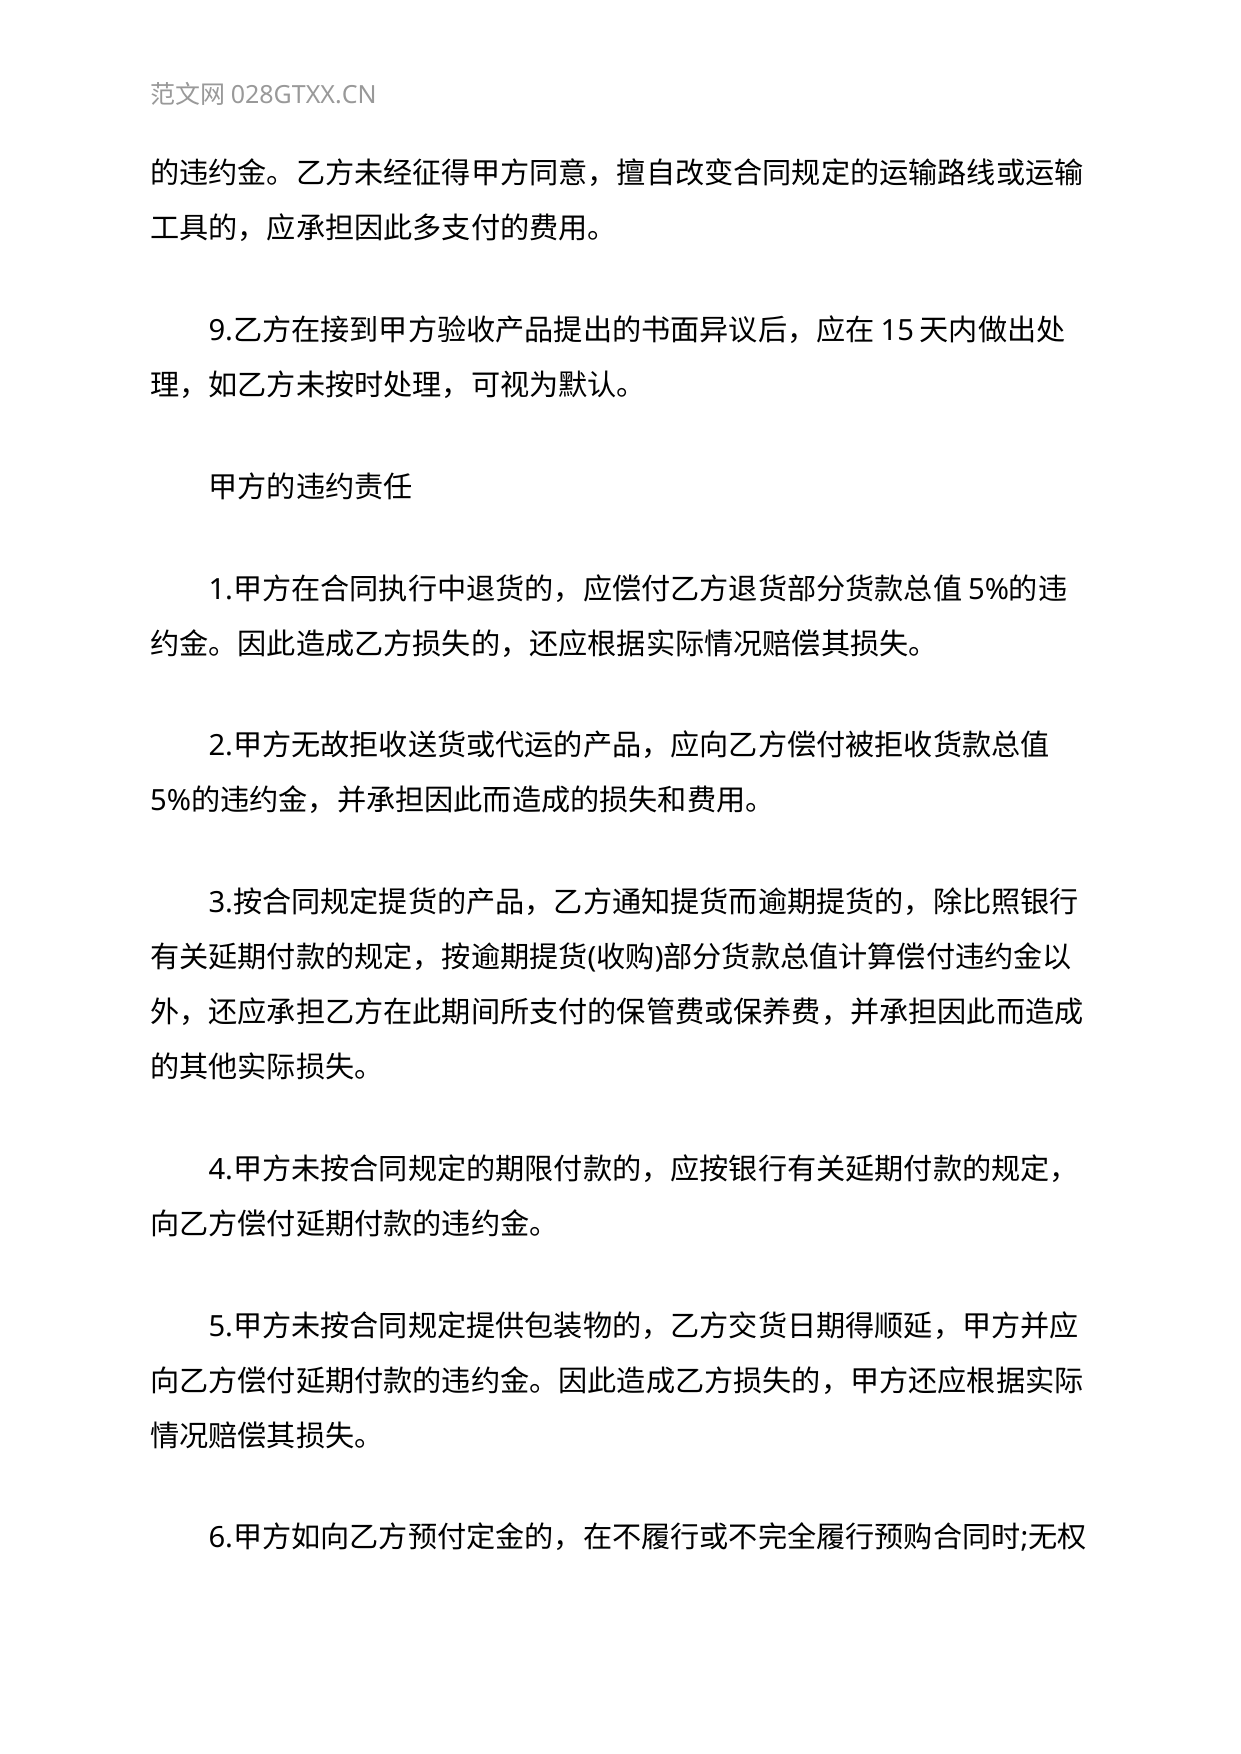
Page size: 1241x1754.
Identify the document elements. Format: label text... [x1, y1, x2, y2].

text 4.甲方未按合同规定的期限付款的，应按银行有关延期付款的规定，向乙方偿付延期付款的违约金。 [150, 1146, 1090, 1243]
text 9.乙方在接到甲方验收产品提出的书面异议后，应在15天内做出处理，如乙方未按时处理，可视为默认。 [150, 307, 1090, 404]
text 5.甲方未按合同规定提供包装物的，乙方交货日期得顺延，甲方并应向乙方偿付延期付款的违约金。因此造成乙方损失的，甲方还应根据实际情况赔偿其损失。 [150, 1302, 1090, 1454]
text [150, 1514, 1090, 1556]
text 2.甲方无故拒收送货或代运的产品，应向乙方偿付被拒收货款总值5%的违约金，并承担因此而造成的损失和费用。 [150, 722, 1090, 819]
text 甲方的违约责任 [150, 463, 1090, 506]
text 1.甲方在合同执行中退货的，应偿付乙方退货部分货款总值5%的违约金。因此造成乙方损失的，还应根据实际情况赔偿其损失。 [150, 565, 1090, 662]
text 3.按合同规定提货的产品，乙方通知提货而逾期提货的，除比照银行有关延期付款的规定，按逾期提货(收购)部分货款总值计算偿付违约金以外，还应承担乙方在此期间所支付的保管费或保养费，并承担因此而造成的其他实际损失。 [150, 879, 1090, 1086]
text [150, 150, 1090, 247]
